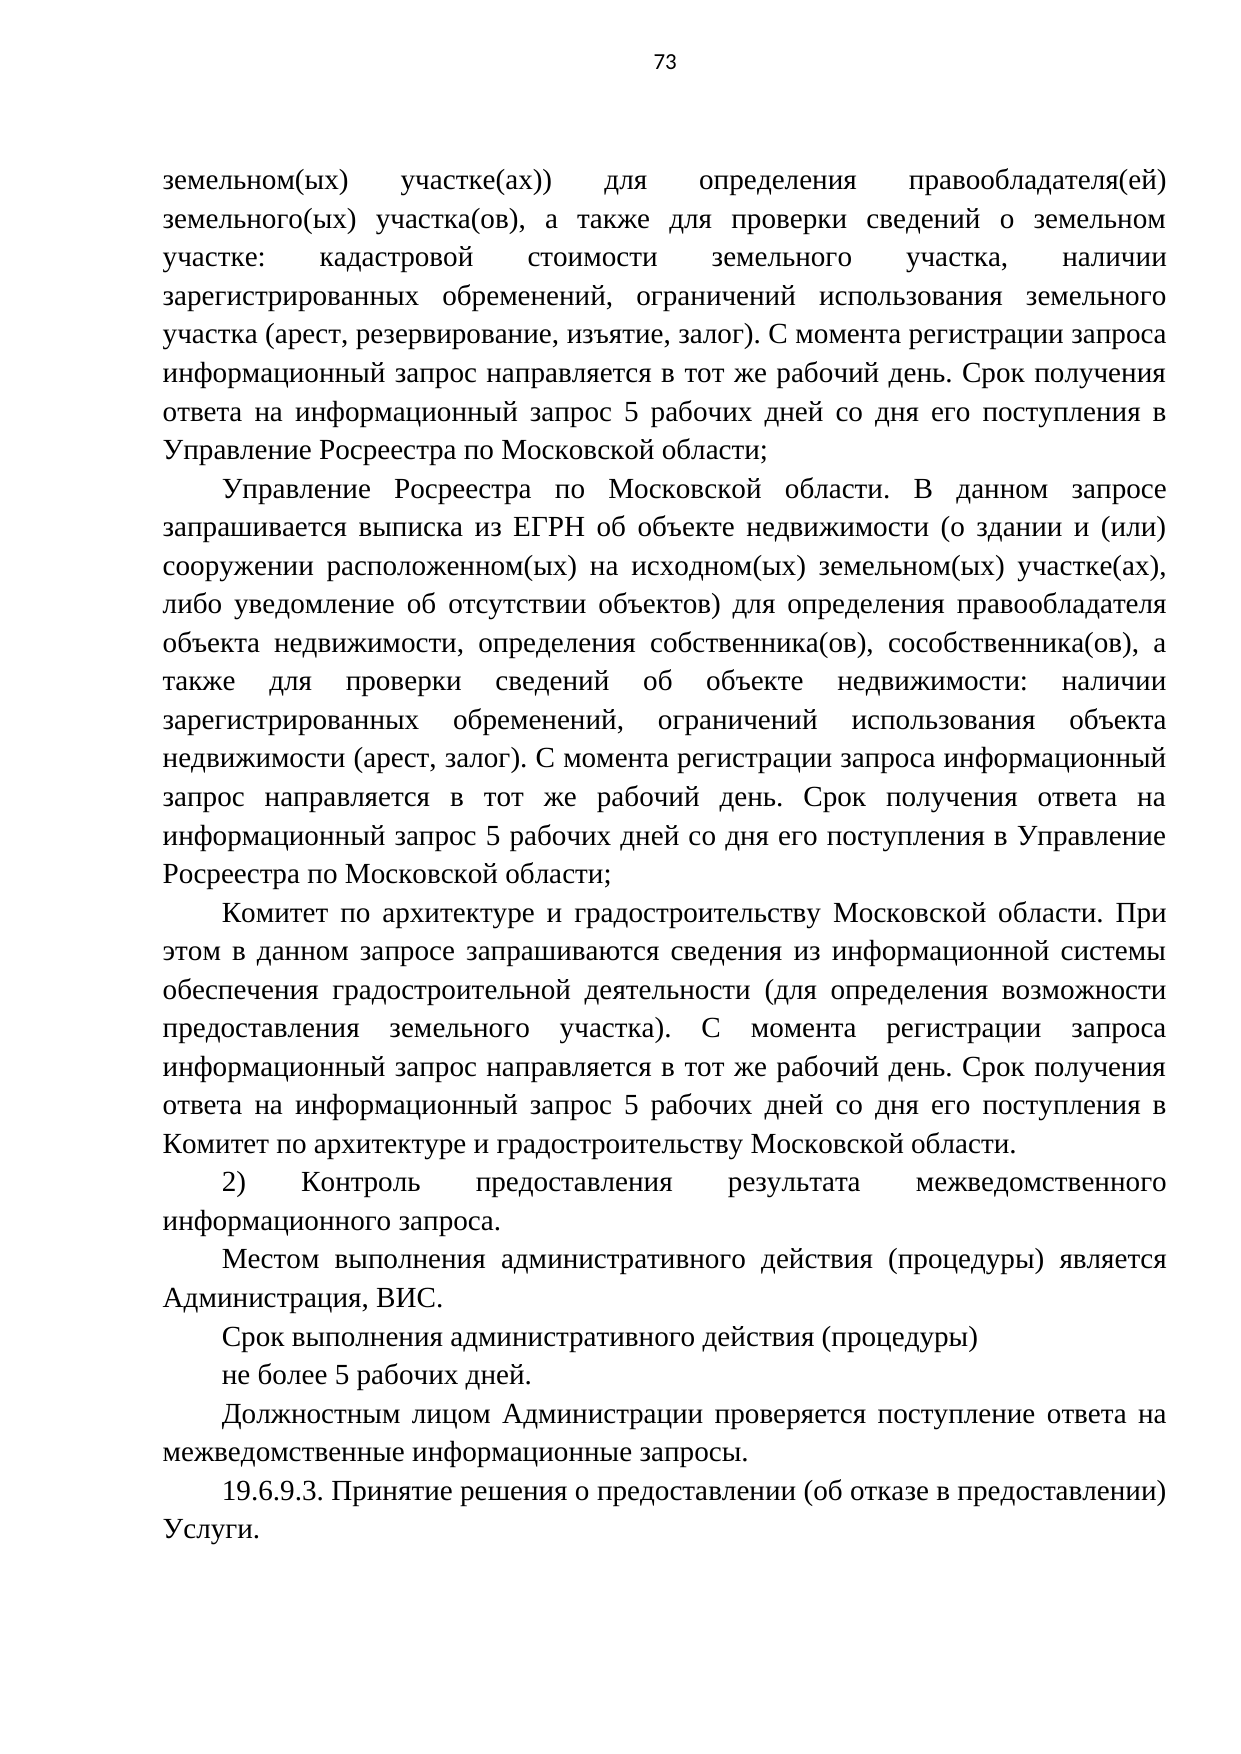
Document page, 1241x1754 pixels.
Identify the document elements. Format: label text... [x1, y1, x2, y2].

text Управление Росреестра по Московской области. В данном запросе запрашивается выписка из ЕГРН об объекте недвижимости (о здании и (или) сооружении расположенном(ых) на исходном(ых) земельном(ых) участке(ах), либо уведомление об отсутствии объектов) для определения правообладателя объекта недвижимости, определения собственника(ов), сособственника(ов), а также для проверки сведений об объекте недвижимости: наличии зарегистрированных обременений, ограничений использования объекта недвижимости (арест, залог). С момента регистрации запроса информационный запрос направляется в тот же рабочий день. Срок получения ответа на информационный запрос 5 рабочих дней со дня его поступления в Управление Росреестра по Московской области; [162, 471, 1167, 890]
text не более 5 рабочих дней. [162, 1357, 1167, 1391]
text 19.6.9.3. Принятие решения о предоставлении (об отказе в предоставлении) Услуги. [162, 1473, 1167, 1545]
text Должностным лицом Администрации проверяется поступление ответа на межведомственные информационные запросы. [162, 1396, 1167, 1468]
text Комитет по архитектуре и градостроительству Московской области. При этом в данном запросе запрашиваются сведения из информационной системы обеспечения градостроительной деятельности (для определения возможности предоставления земельного участка). С момента регистрации запроса информационный запрос направляется в тот же рабочий день. Срок получения ответа на информационный запрос 5 рабочих дней со дня его поступления в Комитет по архитектуре и градостроительству Московской области. [162, 895, 1167, 1159]
text 2) Контроль предоставления результата межведомственного информационного запроса. [162, 1164, 1167, 1237]
text Срок выполнения административного действия (процедуры) [162, 1319, 1167, 1352]
text Местом выполнения административного действия (процедуры) является Администрация, ВИС. [162, 1242, 1167, 1314]
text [162, 162, 1167, 466]
